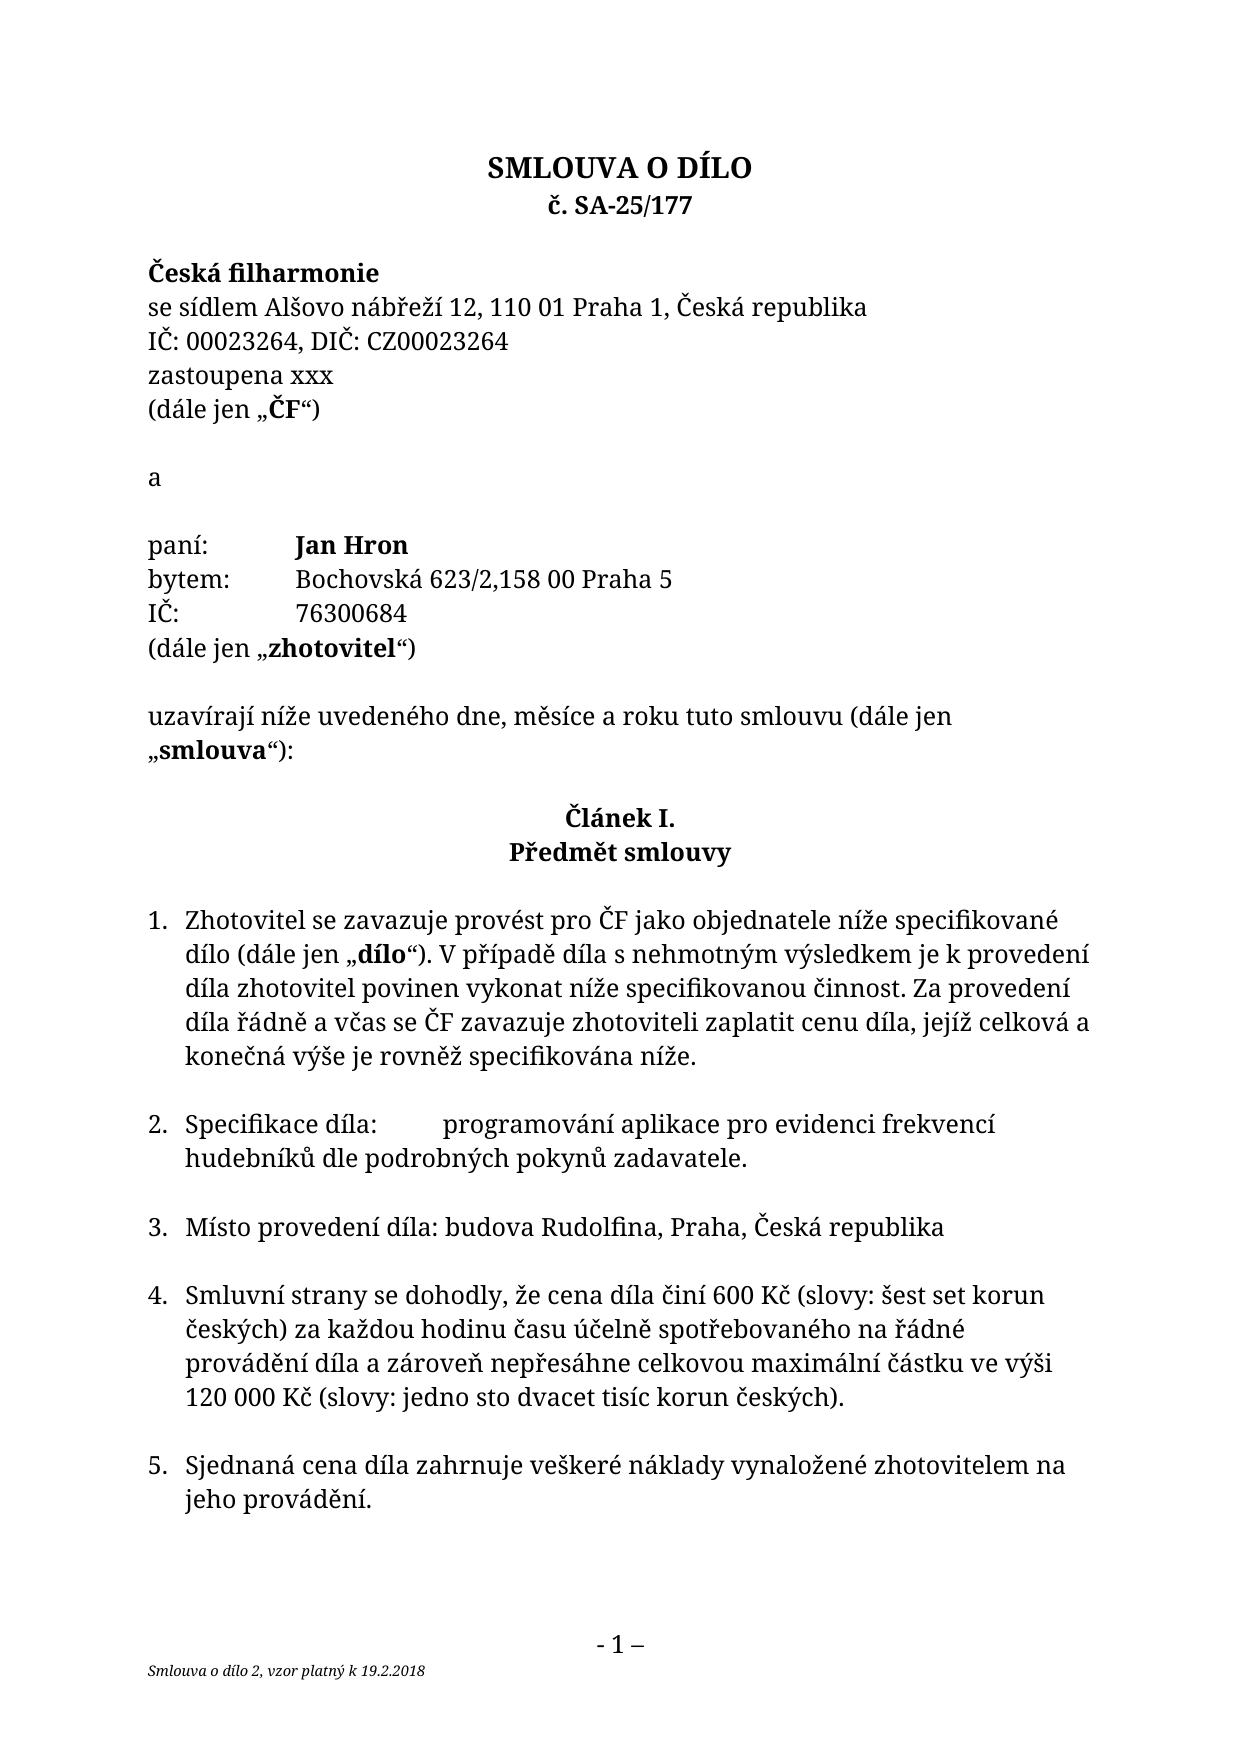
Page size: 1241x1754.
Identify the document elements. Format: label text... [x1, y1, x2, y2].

text se sídlem Alšovo nábřeží 12, 110 01 Praha 1, Česká republika [148, 289, 1092, 324]
list Místo provedení díla: budova Rudolfina, Praha, Česká republika [148, 1209, 1092, 1243]
text uzavírají níže uvedeného dne, měsíce a roku tuto smlouvu (dále jen „smlouva“): [148, 698, 1092, 766]
text IČ: 00023264, DIČ: CZ00023264 [148, 324, 1092, 358]
text Česká filharmonie [148, 256, 1092, 289]
text paní: Jan Hron [148, 528, 1092, 562]
text zastoupena xxx [148, 358, 1092, 392]
list Specifikace díla: programování aplikace pro evidenci frekvencí hudebníků dle podrobných pokynů zadavatele. [148, 1107, 1092, 1175]
text IČ: 76300684 [148, 596, 1092, 630]
list Zhotovitel se zavazuje provést pro ČF jako objednatele níže specifikované dílo (dále jen „dílo“). V případě díla s nehmotným výsledkem je k provedení díla zhotovitel povinen vykonat níže specifikovanou činnost. Za provedení díla řádně a včas se ČF zavazuje zhotoviteli zaplatit cenu díla, jejíž celková a konečná výše je rovněž specifikována níže. [148, 903, 1092, 1073]
text bytem: Bochovská 623/2,158 00 Praha 5 [148, 562, 1092, 596]
text č. SA-25/177 [148, 187, 1092, 221]
list Smluvní strany se dohodly, že cena díla činí 600 Kč (slovy: šest set korun českých) za každou hodinu času účelně spotřebovaného na řádné provádění díla a zároveň nepřesáhne celkovou maximální částku ve výši 120 000 Kč (slovy: jedno sto dvacet tisíc korun českých). [148, 1277, 1092, 1414]
text SMLOUVA O DÍLO [148, 148, 1092, 187]
text (dále jen „zhotovitel“) [148, 630, 1092, 664]
text Článek I. [148, 801, 1092, 834]
text a [148, 460, 1092, 494]
text (dále jen „ČF“) [148, 392, 1092, 426]
text Předmět smlouvy [148, 834, 1092, 869]
list Sjednaná cena díla zahrnuje veškeré náklady vynaložené zhotovitelem na jeho provádění. [148, 1448, 1092, 1516]
